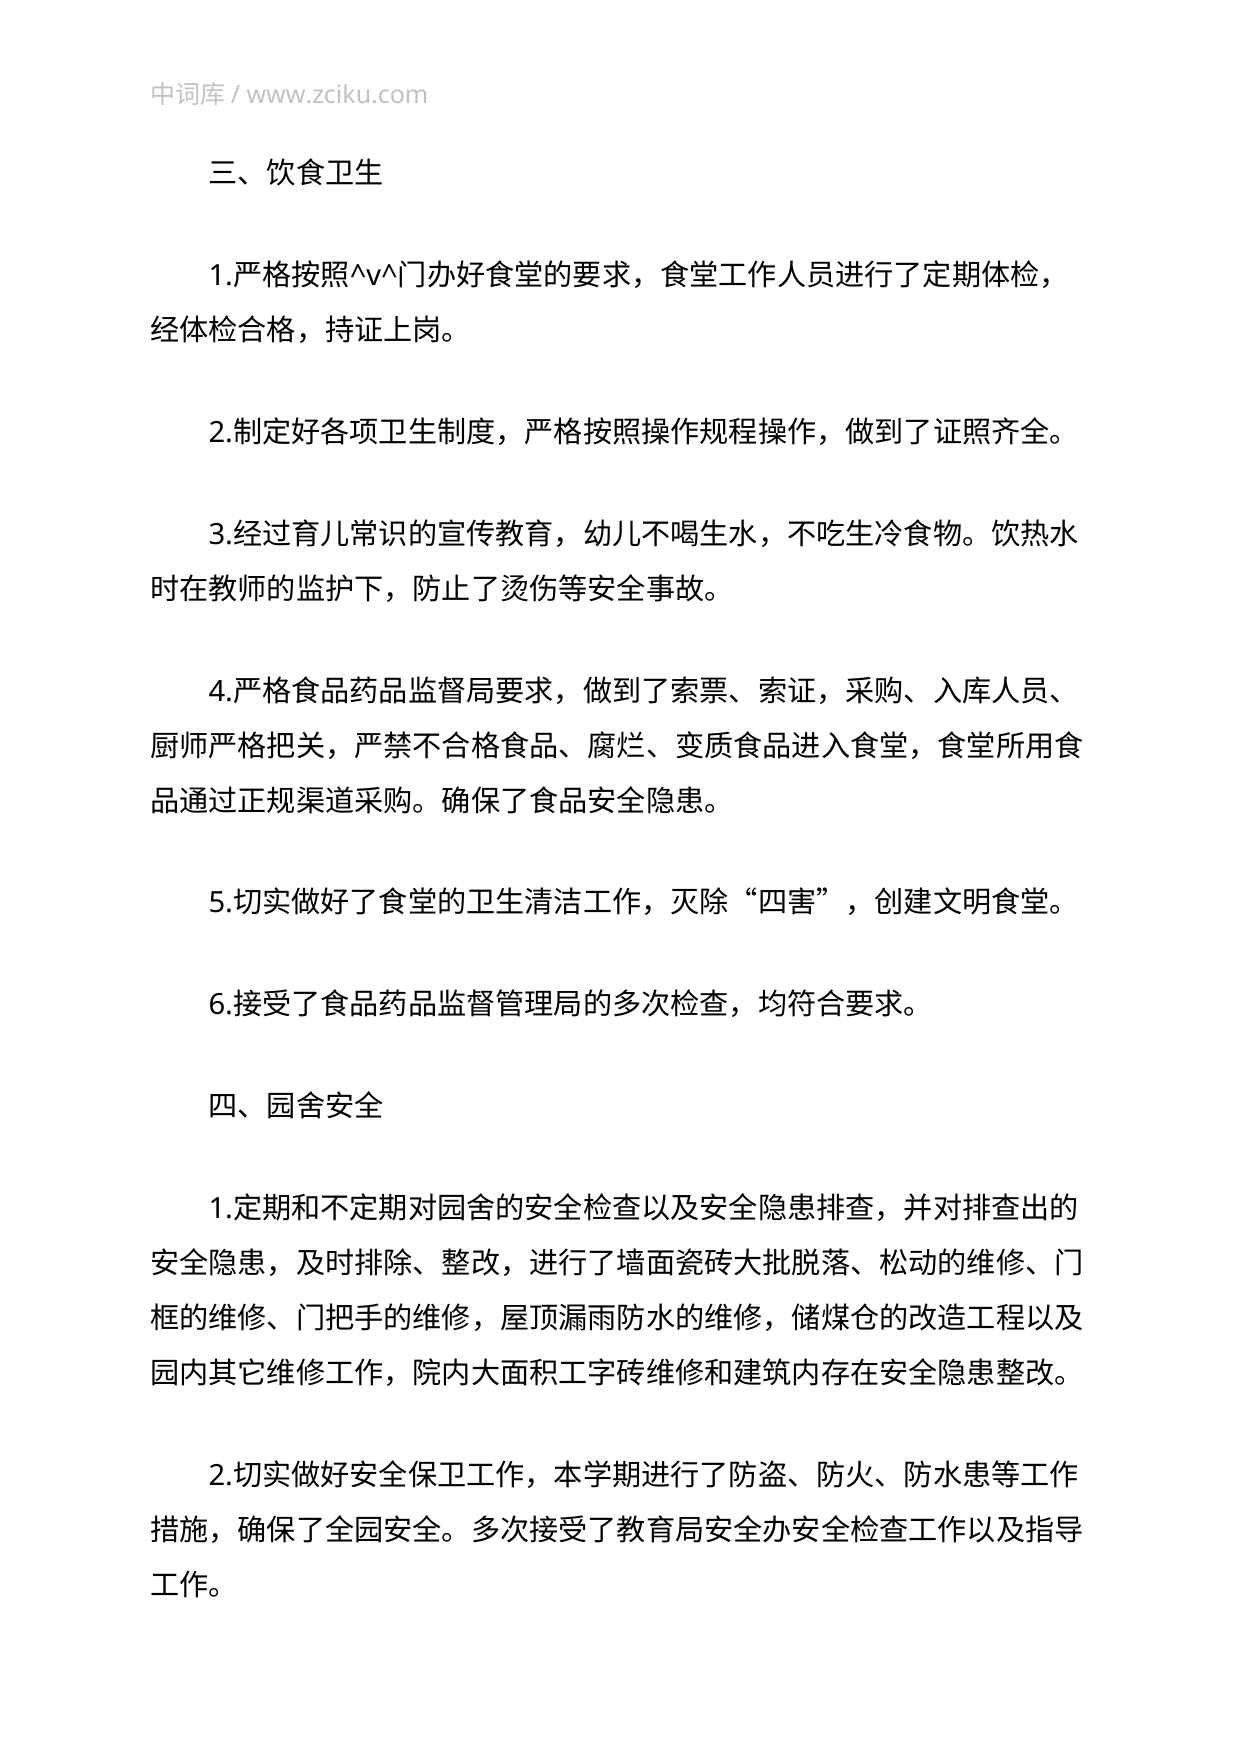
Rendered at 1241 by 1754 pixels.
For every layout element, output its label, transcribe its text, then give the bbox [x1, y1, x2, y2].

text 1.严格按照^v^门办好食堂的要求，食堂工作人员进行了定期体检，经体检合格，持证上岗。 [150, 252, 1090, 349]
text 6.接受了食品药品监督管理局的多次检查，均符合要求。 [150, 981, 1090, 1023]
text 4.严格食品药品监督局要求，做到了索票、索证，采购、入库人员、厨师严格把关，严禁不合格食品、腐烂、变质食品进入食堂，食堂所用食品通过正规渠道采购。确保了食品安全隐患。 [150, 667, 1090, 819]
text 1.定期和不定期对园舍的安全检查以及安全隐患排查，并对排查出的安全隐患，及时排除、整改，进行了墙面瓷砖大批脱落、松动的维修、门框的维修、门把手的维修，屋顶漏雨防水的维修，储煤仓的改造工程以及园内其它维修工作，院内大面积工字砖维修和建筑内存在安全隐患整改。 [150, 1185, 1090, 1392]
text 四、园舍安全 [150, 1083, 1090, 1125]
text 3.经过育儿常识的宣传教育，幼儿不喝生水，不吃生冷食物。饮热水时在教师的监护下，防止了烫伤等安全事故。 [150, 511, 1090, 608]
text 2.切实做好安全保卫工作，本学期进行了防盗、防火、防水患等工作措施，确保了全园安全。多次接受了教育局安全办安全检查工作以及指导工作。 [150, 1451, 1090, 1603]
text 三、饮食卫生 [150, 150, 1090, 192]
text 2.制定好各项卫生制度，严格按照操作规程操作，做到了证照齐全。 [150, 408, 1090, 451]
text 5.切实做好了食堂的卫生清洁工作，灭除“四害”，创建文明食堂。 [150, 879, 1090, 921]
